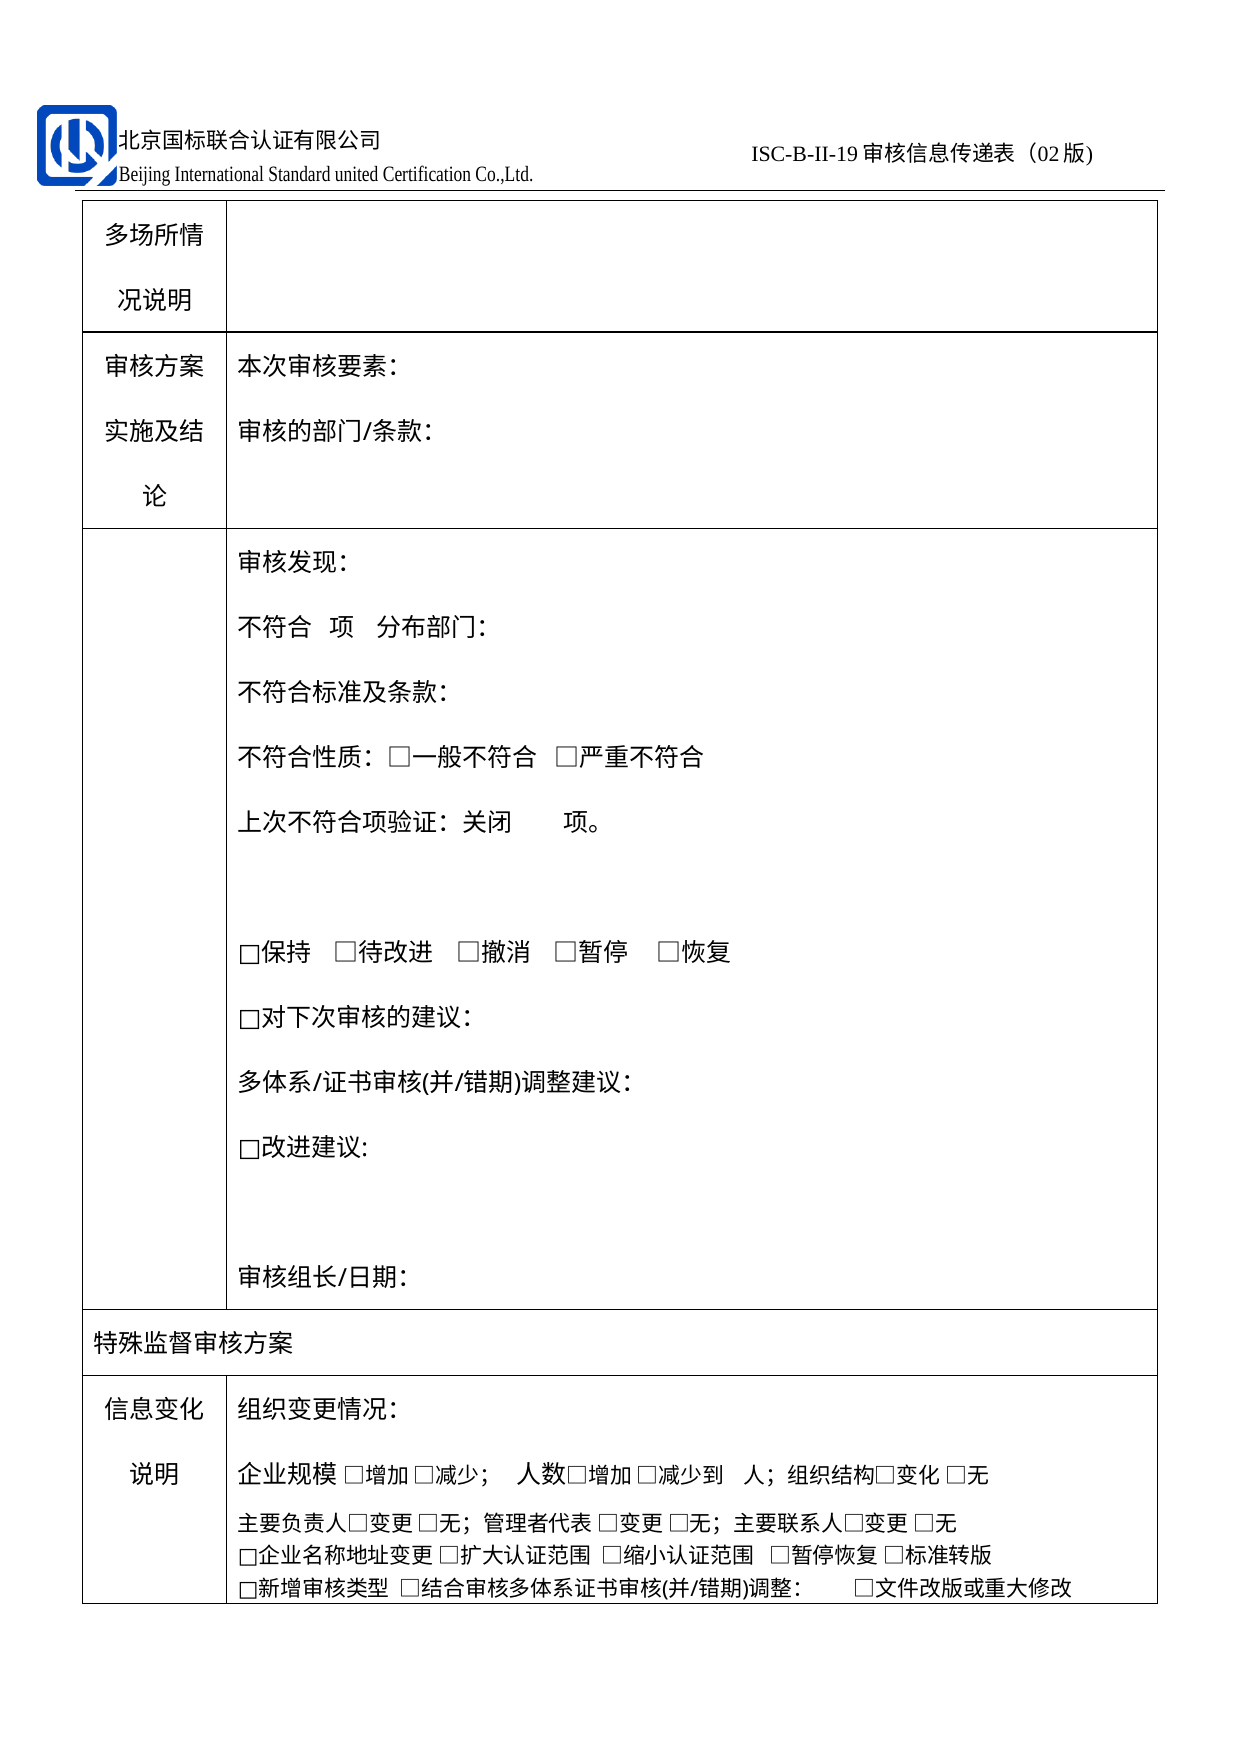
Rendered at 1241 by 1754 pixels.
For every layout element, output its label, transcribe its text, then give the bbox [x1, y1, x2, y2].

table_cell 多场所情况说明 [83, 201, 226, 331]
table_cell [227, 201, 1157, 331]
table_cell 特殊监督审核方案 [83, 1310, 1157, 1374]
table_cell 审核方案实施及结论 [83, 333, 226, 527]
table_cell 信息变化说明 [83, 1376, 226, 1603]
picture [37, 105, 117, 186]
table_cell 审核发现： 不符合 项 分布部门： 不符合标准及条款： 不符合性质：□一般不符合 □严重不符合 上次不符合项验证：关闭 项。 □保持 □待改进 □撤消 □暂停 □恢复 □对下次审核的建议： 多体系/证书审核(并/错期)调整建议： □改进建议: 审核组长/日期： [227, 529, 1157, 1308]
table_cell 本次审核要素： 审核的部门/条款： [227, 333, 1157, 527]
table_cell [83, 529, 226, 1308]
